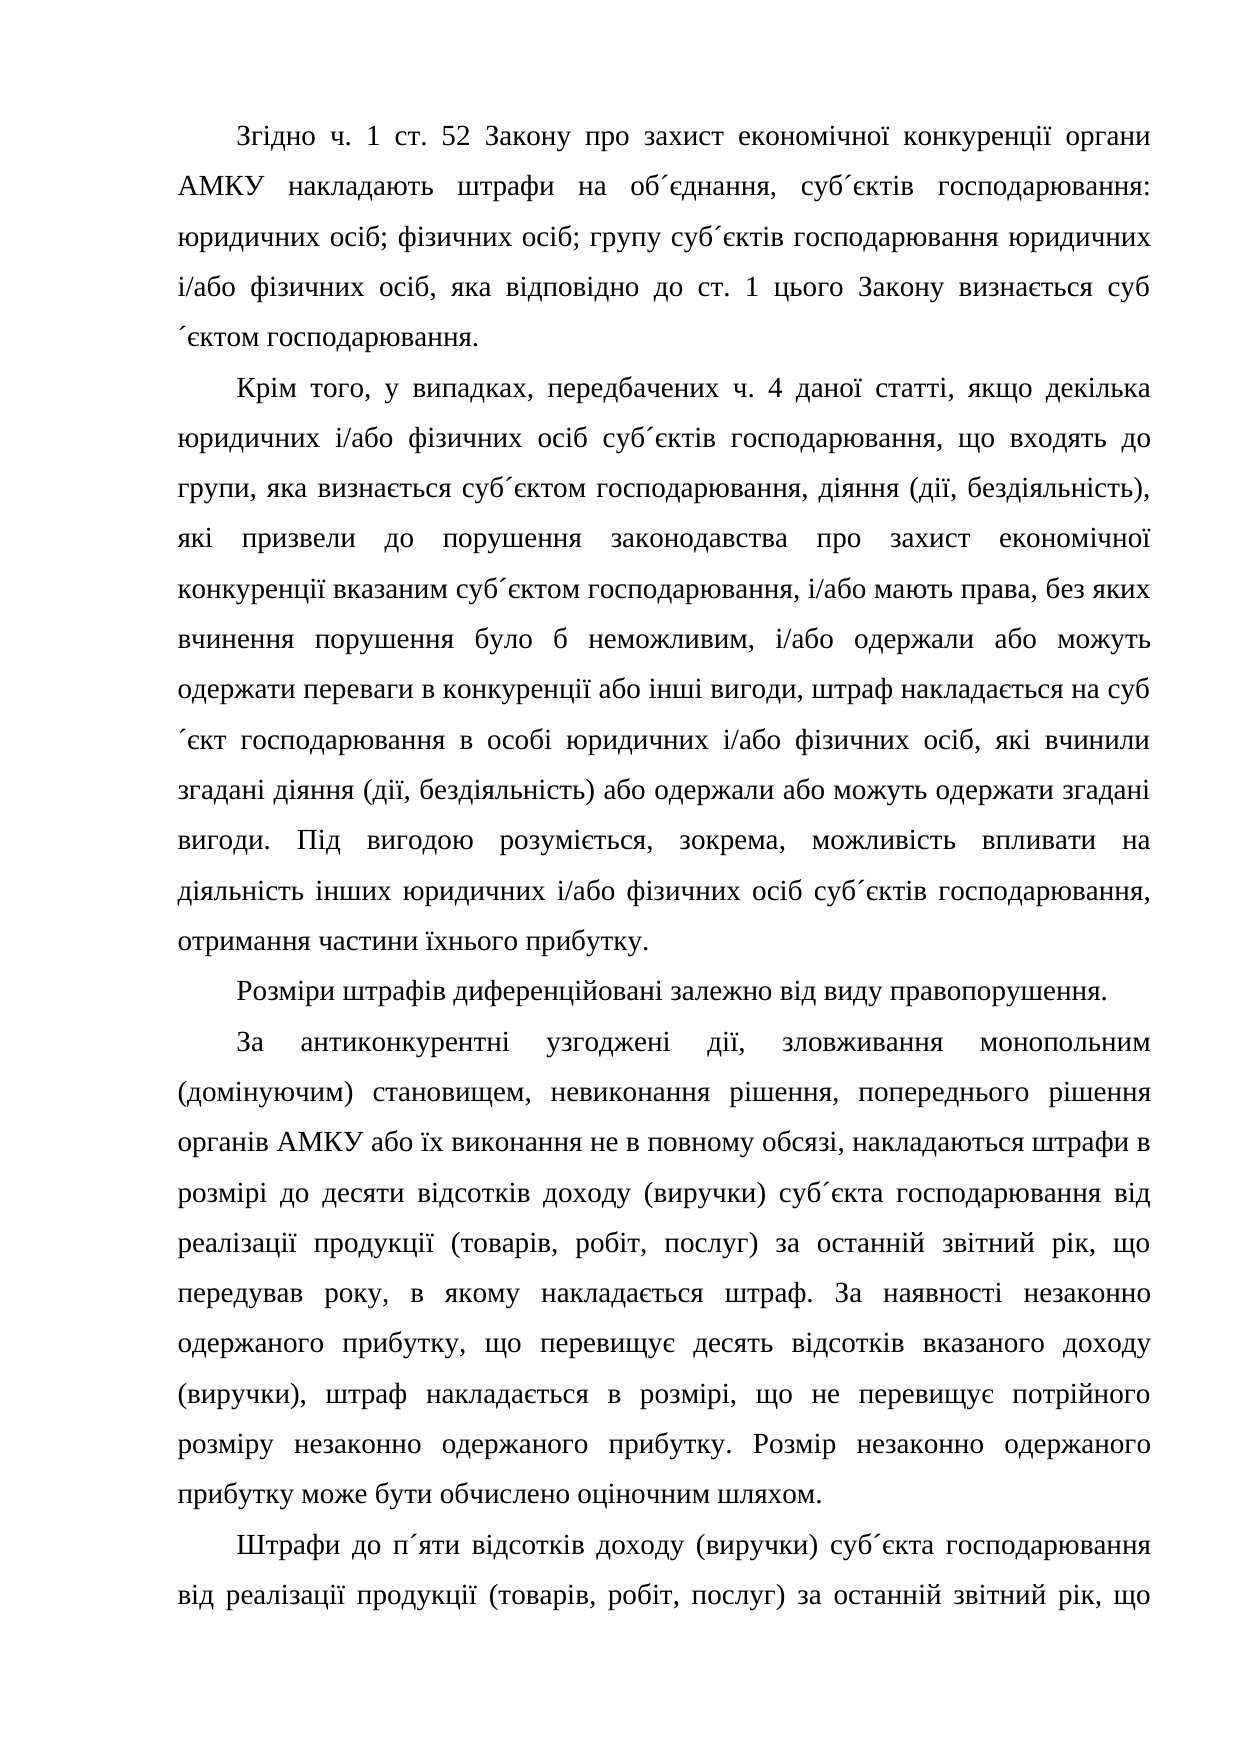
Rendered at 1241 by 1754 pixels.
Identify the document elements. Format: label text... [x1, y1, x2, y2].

text За антиконкурентні узгоджені дії, зловживання монопольним (домінуючим) становищем, невиконання рішення, попереднього рішення органів АМКУ або їх виконання не в повному обсязі, накладаються штрафи в розмірі до десяти відсотків доходу (виручки) суб´єкта господарювання від реалізації продукції (товарів, робіт, послуг) за останній звітний рік, що передував року, в якому накладається штраф. За наявності незаконно одержаного прибутку, що перевищує десять відсотків вказаного доходу (виручки), штраф накладається в розмірі, що не перевищує потрійного розміру незаконно одержаного прибутку. Розмір незаконно одержаного прибутку може бути обчислено оціночним шляхом. [177, 1024, 1152, 1510]
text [177, 1527, 1152, 1611]
text Розміри штрафів диференційовані залежно від виду правопорушення. [177, 973, 1152, 1007]
text Крім того, у випадках, передбачених ч. 4 даної статті, якщо декілька юридичних і/або фізичних осіб суб´єктів господарювання, що входять до групи, яка визнається суб´єктом господарювання, діяння (дії, бездіяльність), які призвели до порушення законодавства про захист економічної конкуренції вказаним суб´єктом господарювання, і/або мають права, без яких вчинення порушення було б неможливим, і/або одержали або можуть одержати переваги в конкуренції або інші вигоди, штраф накладається на суб´єкт господарювання в особі юридичних і/або фізичних осіб, які вчинили згадані діяння (дії, бездіяльність) або одержали або можуть одержати згадані вигоди. Під вигодою розуміється, зокрема, можливість впливати на діяльність інших юридичних і/або фізичних осіб суб´єктів господарювання, отримання частини їхнього прибутку. [177, 370, 1152, 957]
text Згідно ч. 1 ст. 52 Закону про захист економічної конкуренції органи АМКУ накладають штрафи на об´єднання, суб´єктів господарювання: юридичних осіб; фізичних осіб; групу суб´єктів господарювання юридичних і/або фізичних осіб, яка відповідно до ст. 1 цього Закону визнається суб´єктом господарювання. [177, 118, 1152, 353]
